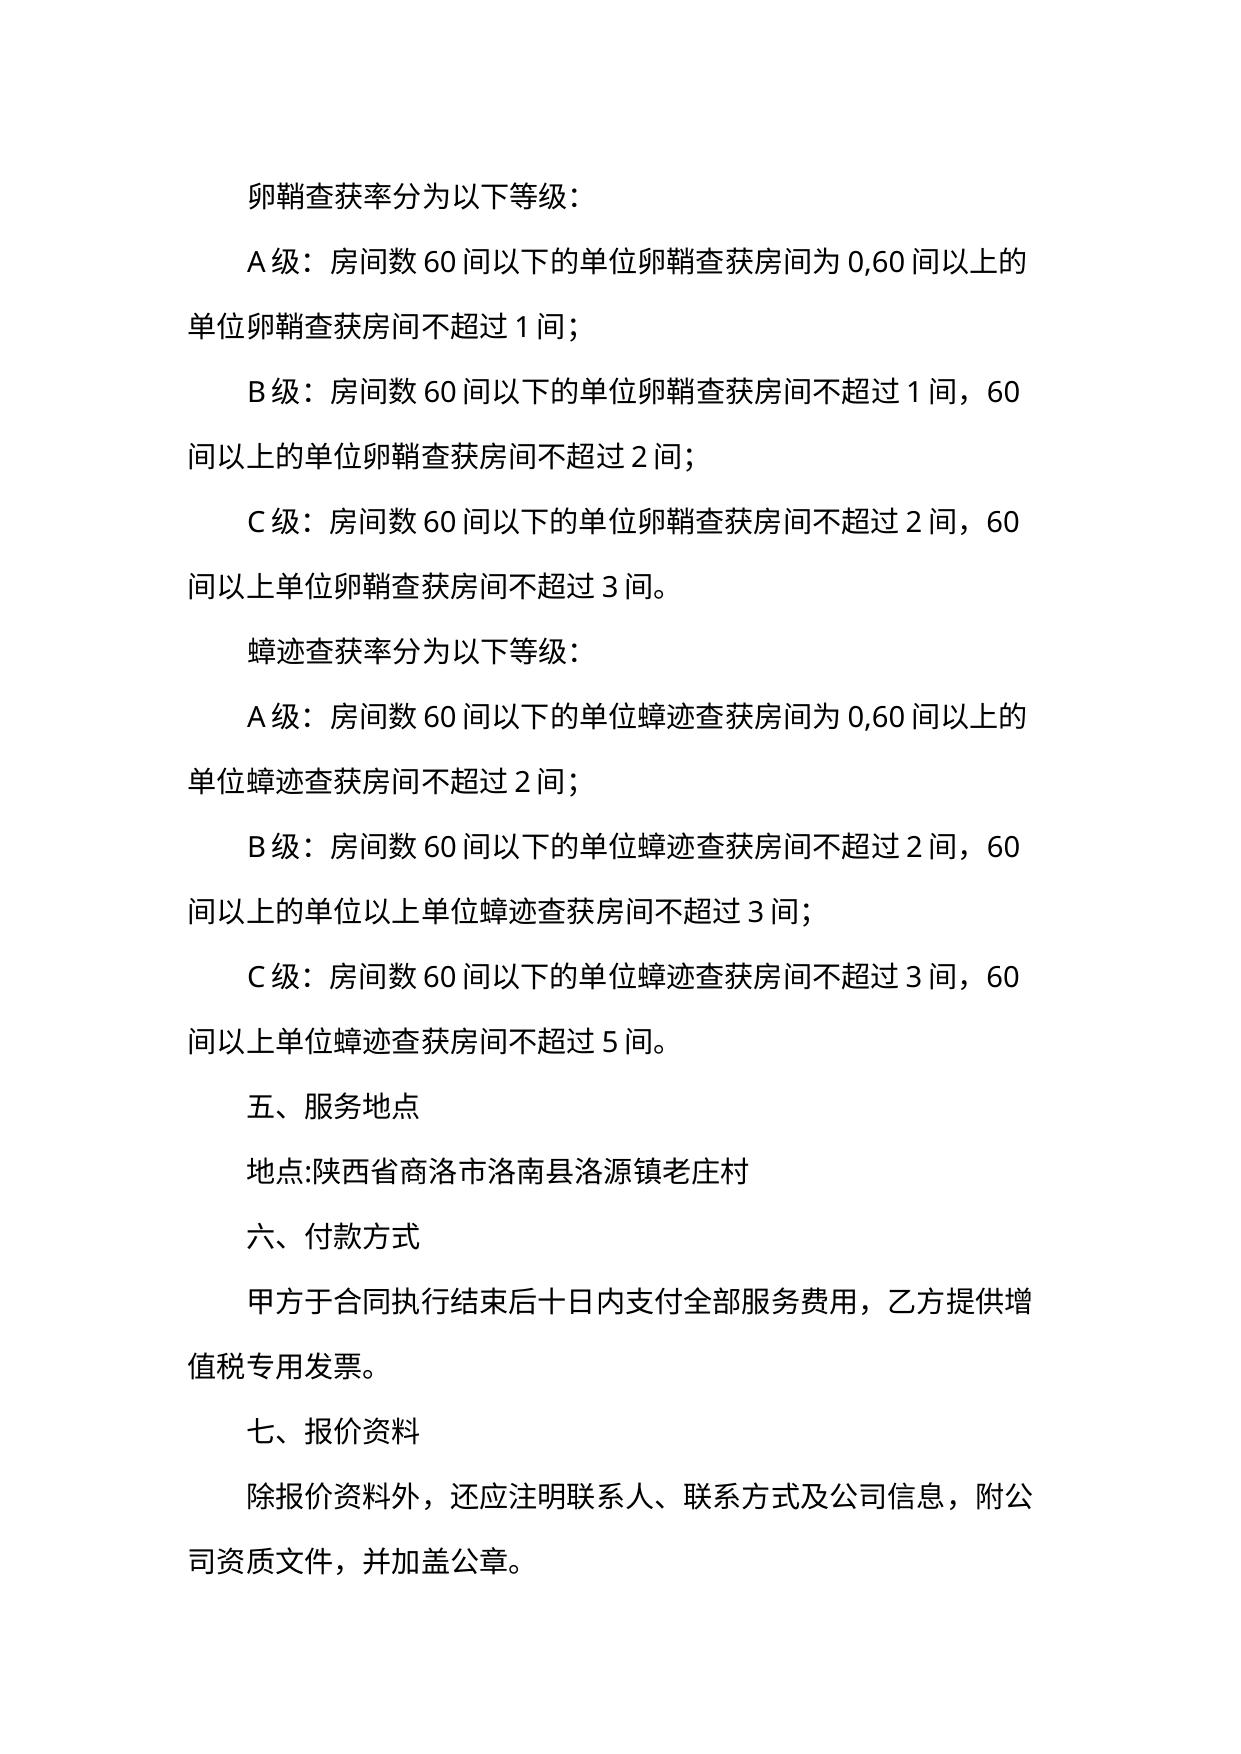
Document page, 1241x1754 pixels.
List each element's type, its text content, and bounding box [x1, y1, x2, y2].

text 地点:陕西省商洛市洛南县洛源镇老庄村 [187, 1137, 1053, 1202]
text C级：房间数60间以下的单位卵鞘查获房间不超过2间，60间以上单位卵鞘查获房间不超过3间。 [187, 487, 1053, 617]
text 卵鞘查获率分为以下等级： [187, 162, 1053, 227]
text 六、付款方式 [187, 1202, 1053, 1267]
text A级：房间数60间以下的单位蟑迹查获房间为0,60间以上的单位蟑迹查获房间不超过2间； [187, 682, 1053, 812]
text 七、报价资料 [187, 1397, 1053, 1462]
text 除报价资料外，还应注明联系人、联系方式及公司信息，附公司资质文件，并加盖公章。 [187, 1462, 1053, 1592]
text 五、服务地点 [187, 1072, 1053, 1137]
text 甲方于合同执行结束后十日内支付全部服务费用，乙方提供增值税专用发票。 [187, 1267, 1053, 1397]
text C级：房间数60间以下的单位蟑迹查获房间不超过3间，60间以上单位蟑迹查获房间不超过5间。 [187, 942, 1053, 1072]
text A级：房间数60间以下的单位卵鞘查获房间为0,60间以上的单位卵鞘查获房间不超过1间； [187, 227, 1053, 357]
text B级：房间数60间以下的单位卵鞘查获房间不超过1间，60间以上的单位卵鞘查获房间不超过2间； [187, 357, 1053, 487]
text B级：房间数60间以下的单位蟑迹查获房间不超过2间，60间以上的单位以上单位蟑迹查获房间不超过3间； [187, 812, 1053, 942]
text 蟑迹查获率分为以下等级： [187, 617, 1053, 682]
